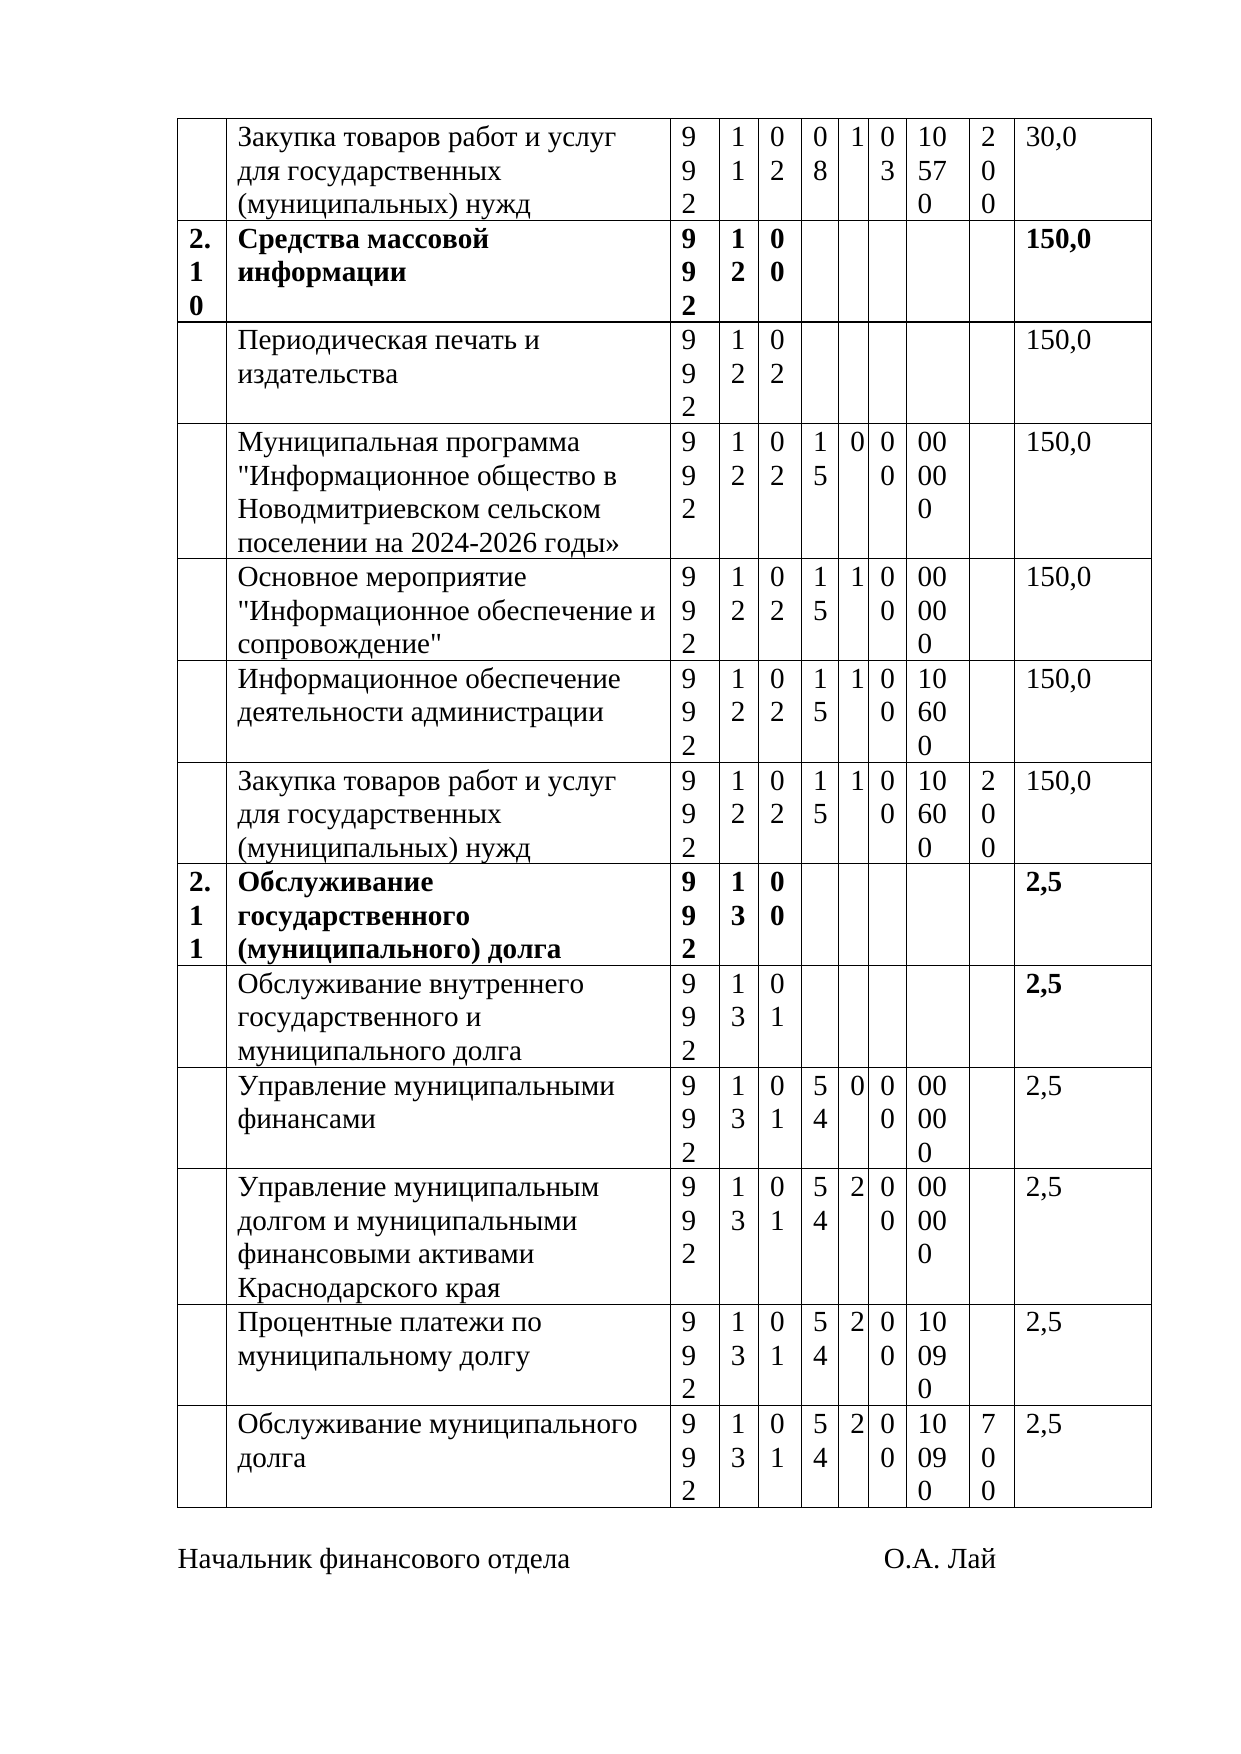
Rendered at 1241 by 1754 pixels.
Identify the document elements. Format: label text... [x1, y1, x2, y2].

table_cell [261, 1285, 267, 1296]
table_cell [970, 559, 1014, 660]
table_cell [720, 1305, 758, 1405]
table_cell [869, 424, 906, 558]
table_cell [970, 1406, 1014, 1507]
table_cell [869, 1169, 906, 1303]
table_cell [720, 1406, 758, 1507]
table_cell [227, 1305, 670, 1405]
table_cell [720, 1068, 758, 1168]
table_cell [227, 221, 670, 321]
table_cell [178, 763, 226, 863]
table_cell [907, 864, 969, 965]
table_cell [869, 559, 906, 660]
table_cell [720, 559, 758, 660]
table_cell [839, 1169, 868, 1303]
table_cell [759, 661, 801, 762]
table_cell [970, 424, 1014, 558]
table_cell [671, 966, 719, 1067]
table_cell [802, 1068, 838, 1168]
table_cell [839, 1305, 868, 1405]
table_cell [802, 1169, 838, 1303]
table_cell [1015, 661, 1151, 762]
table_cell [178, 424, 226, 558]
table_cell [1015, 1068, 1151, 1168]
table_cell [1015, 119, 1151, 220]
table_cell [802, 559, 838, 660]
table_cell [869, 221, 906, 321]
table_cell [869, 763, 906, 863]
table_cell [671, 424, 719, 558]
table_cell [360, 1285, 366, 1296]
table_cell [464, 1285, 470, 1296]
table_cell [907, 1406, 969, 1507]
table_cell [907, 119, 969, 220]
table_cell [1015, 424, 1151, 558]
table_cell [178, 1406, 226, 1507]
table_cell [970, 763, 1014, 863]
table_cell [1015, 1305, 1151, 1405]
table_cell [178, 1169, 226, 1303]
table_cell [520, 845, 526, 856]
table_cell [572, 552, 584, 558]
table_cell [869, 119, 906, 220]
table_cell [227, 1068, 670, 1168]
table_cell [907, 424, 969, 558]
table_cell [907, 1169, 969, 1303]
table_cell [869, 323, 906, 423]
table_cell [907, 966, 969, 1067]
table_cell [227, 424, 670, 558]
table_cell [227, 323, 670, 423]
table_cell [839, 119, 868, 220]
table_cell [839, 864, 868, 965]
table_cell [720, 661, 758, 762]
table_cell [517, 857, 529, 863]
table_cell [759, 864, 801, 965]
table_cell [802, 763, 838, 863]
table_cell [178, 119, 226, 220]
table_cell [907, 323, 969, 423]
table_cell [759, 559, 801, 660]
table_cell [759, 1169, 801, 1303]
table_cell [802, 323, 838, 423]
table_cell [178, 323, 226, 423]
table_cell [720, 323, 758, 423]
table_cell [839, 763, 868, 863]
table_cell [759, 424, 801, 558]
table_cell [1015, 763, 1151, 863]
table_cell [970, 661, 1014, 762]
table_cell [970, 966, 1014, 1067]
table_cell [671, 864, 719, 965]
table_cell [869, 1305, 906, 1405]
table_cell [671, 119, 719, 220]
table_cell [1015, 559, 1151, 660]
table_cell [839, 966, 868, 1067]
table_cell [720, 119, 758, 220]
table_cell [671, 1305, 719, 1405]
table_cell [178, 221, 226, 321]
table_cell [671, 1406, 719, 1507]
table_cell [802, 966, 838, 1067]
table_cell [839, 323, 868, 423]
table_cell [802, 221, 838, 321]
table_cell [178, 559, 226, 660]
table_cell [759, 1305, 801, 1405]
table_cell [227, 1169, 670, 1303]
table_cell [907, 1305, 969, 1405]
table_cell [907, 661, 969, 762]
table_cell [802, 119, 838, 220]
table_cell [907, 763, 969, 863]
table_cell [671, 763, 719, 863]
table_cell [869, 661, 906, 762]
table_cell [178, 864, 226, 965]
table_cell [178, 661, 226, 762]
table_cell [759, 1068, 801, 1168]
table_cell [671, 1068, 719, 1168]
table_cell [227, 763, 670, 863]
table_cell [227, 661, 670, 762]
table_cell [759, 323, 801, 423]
text Начальник финансового отдела О.А. Лай [177, 1541, 1152, 1575]
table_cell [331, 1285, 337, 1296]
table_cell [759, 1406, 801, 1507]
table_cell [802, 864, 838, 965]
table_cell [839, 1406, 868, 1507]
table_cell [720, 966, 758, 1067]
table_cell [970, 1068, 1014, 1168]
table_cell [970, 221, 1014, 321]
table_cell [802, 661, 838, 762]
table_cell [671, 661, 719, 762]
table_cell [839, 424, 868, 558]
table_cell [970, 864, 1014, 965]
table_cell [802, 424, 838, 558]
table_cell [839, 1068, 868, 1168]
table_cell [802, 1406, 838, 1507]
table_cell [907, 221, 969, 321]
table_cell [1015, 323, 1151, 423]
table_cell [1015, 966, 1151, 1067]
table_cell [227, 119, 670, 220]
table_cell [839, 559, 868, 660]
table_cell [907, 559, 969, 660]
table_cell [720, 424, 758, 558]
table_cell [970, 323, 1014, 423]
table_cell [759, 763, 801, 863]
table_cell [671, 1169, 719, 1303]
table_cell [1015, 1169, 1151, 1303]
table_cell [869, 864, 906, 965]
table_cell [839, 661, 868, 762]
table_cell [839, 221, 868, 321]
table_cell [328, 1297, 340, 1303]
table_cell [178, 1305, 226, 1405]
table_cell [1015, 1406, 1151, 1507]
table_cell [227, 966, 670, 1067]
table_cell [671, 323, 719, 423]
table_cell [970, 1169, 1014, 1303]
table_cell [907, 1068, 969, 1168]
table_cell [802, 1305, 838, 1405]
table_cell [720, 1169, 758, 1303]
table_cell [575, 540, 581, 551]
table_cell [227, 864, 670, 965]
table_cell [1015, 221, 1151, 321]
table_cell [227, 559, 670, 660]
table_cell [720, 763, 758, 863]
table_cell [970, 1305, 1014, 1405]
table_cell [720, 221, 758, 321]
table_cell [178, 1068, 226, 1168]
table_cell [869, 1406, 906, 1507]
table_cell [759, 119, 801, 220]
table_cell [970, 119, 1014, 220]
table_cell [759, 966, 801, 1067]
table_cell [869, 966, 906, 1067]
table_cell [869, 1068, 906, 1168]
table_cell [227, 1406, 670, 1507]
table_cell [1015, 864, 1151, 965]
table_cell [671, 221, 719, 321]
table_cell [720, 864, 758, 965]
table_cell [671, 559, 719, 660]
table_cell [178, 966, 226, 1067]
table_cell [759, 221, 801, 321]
